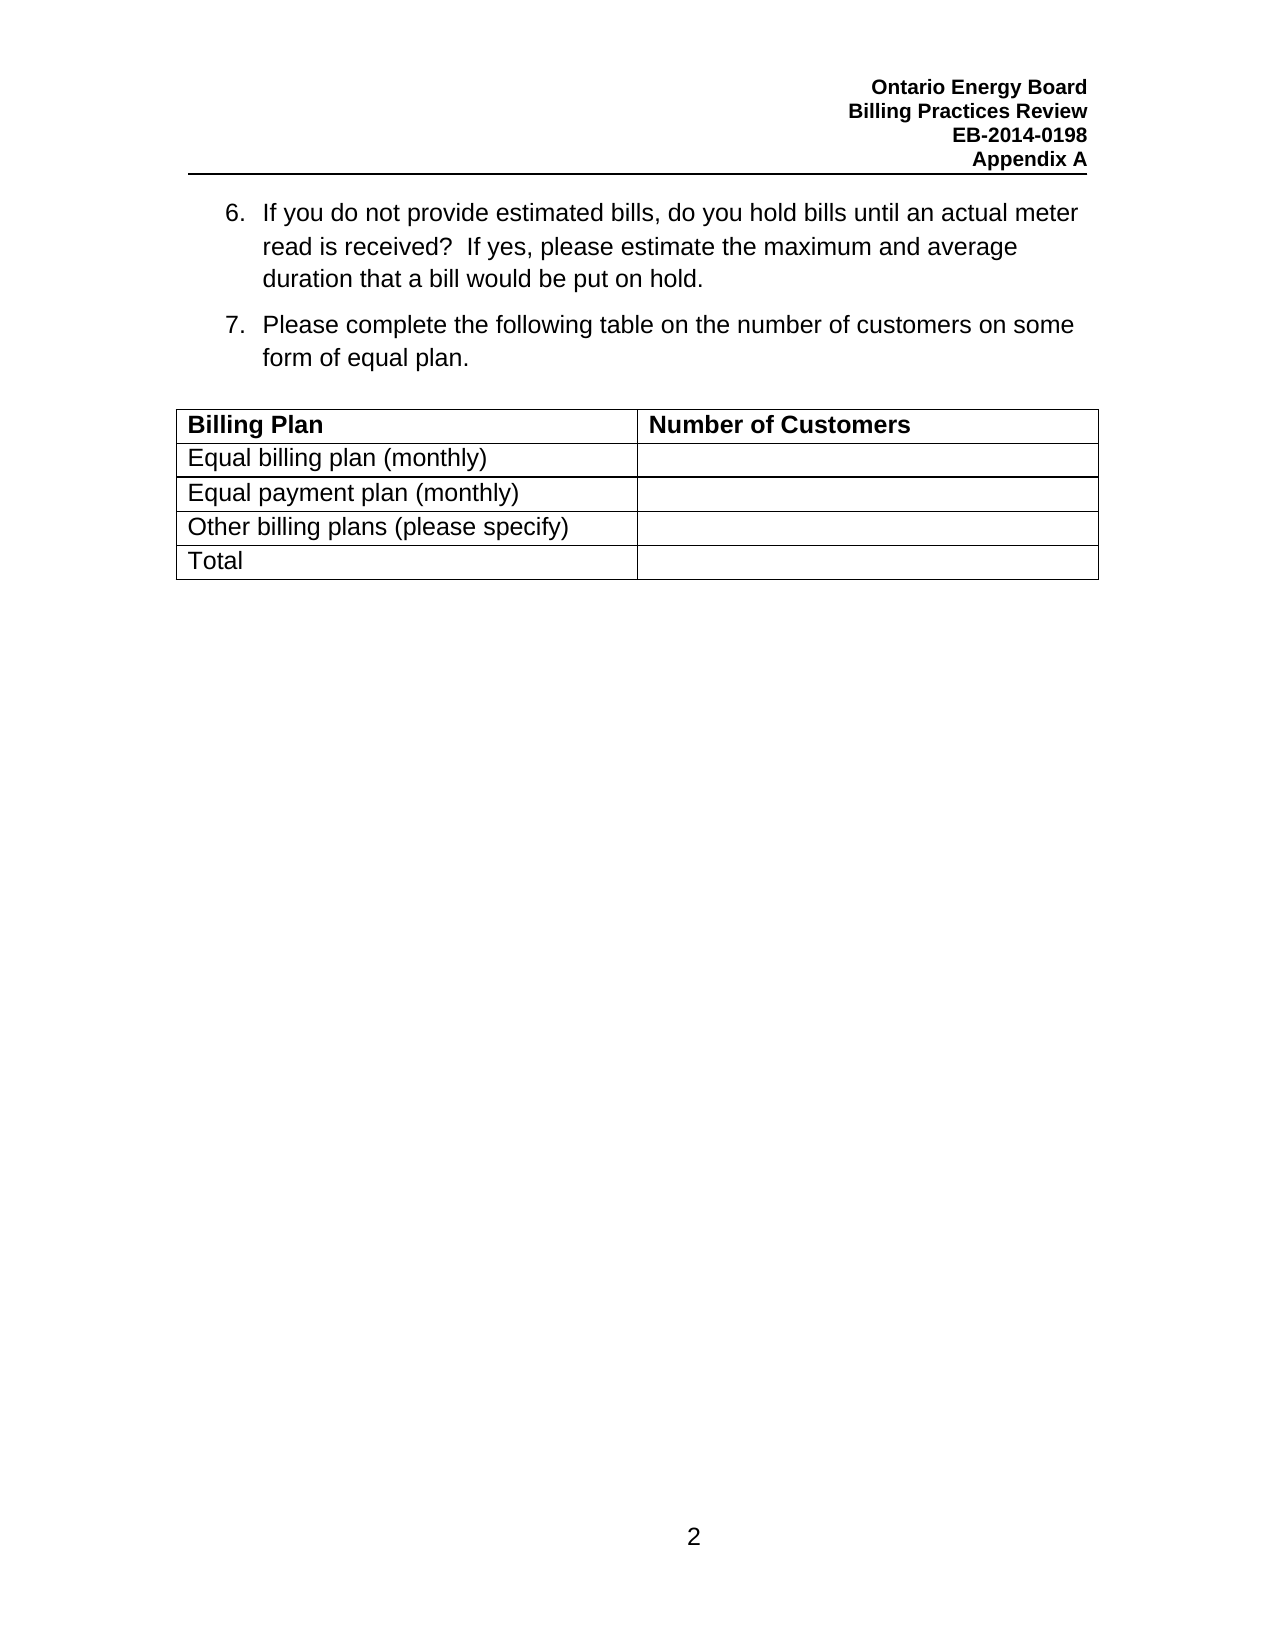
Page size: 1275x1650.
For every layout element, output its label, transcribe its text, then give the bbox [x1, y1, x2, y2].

table_header Billing Plan [177, 410, 637, 442]
table_cell Other billing plans (please specify) [177, 512, 637, 544]
table_cell Total [177, 546, 637, 579]
list Please complete the following table on the number of customers on some form of equal plan. [225, 310, 1087, 372]
table_header Number of Customers [638, 410, 1098, 442]
table_cell Equal billing plan (monthly) [177, 444, 637, 476]
table_cell [638, 512, 1098, 544]
list If you do not provide estimated bills, do you hold bills until an actual meter read is received? If yes, please estimate the maximum and average duration that a bill would be put on hold. [225, 198, 1087, 293]
table_cell [638, 444, 1098, 476]
table_cell [638, 478, 1098, 511]
table_cell Equal payment plan (monthly) [177, 478, 637, 511]
table_cell [638, 546, 1098, 579]
